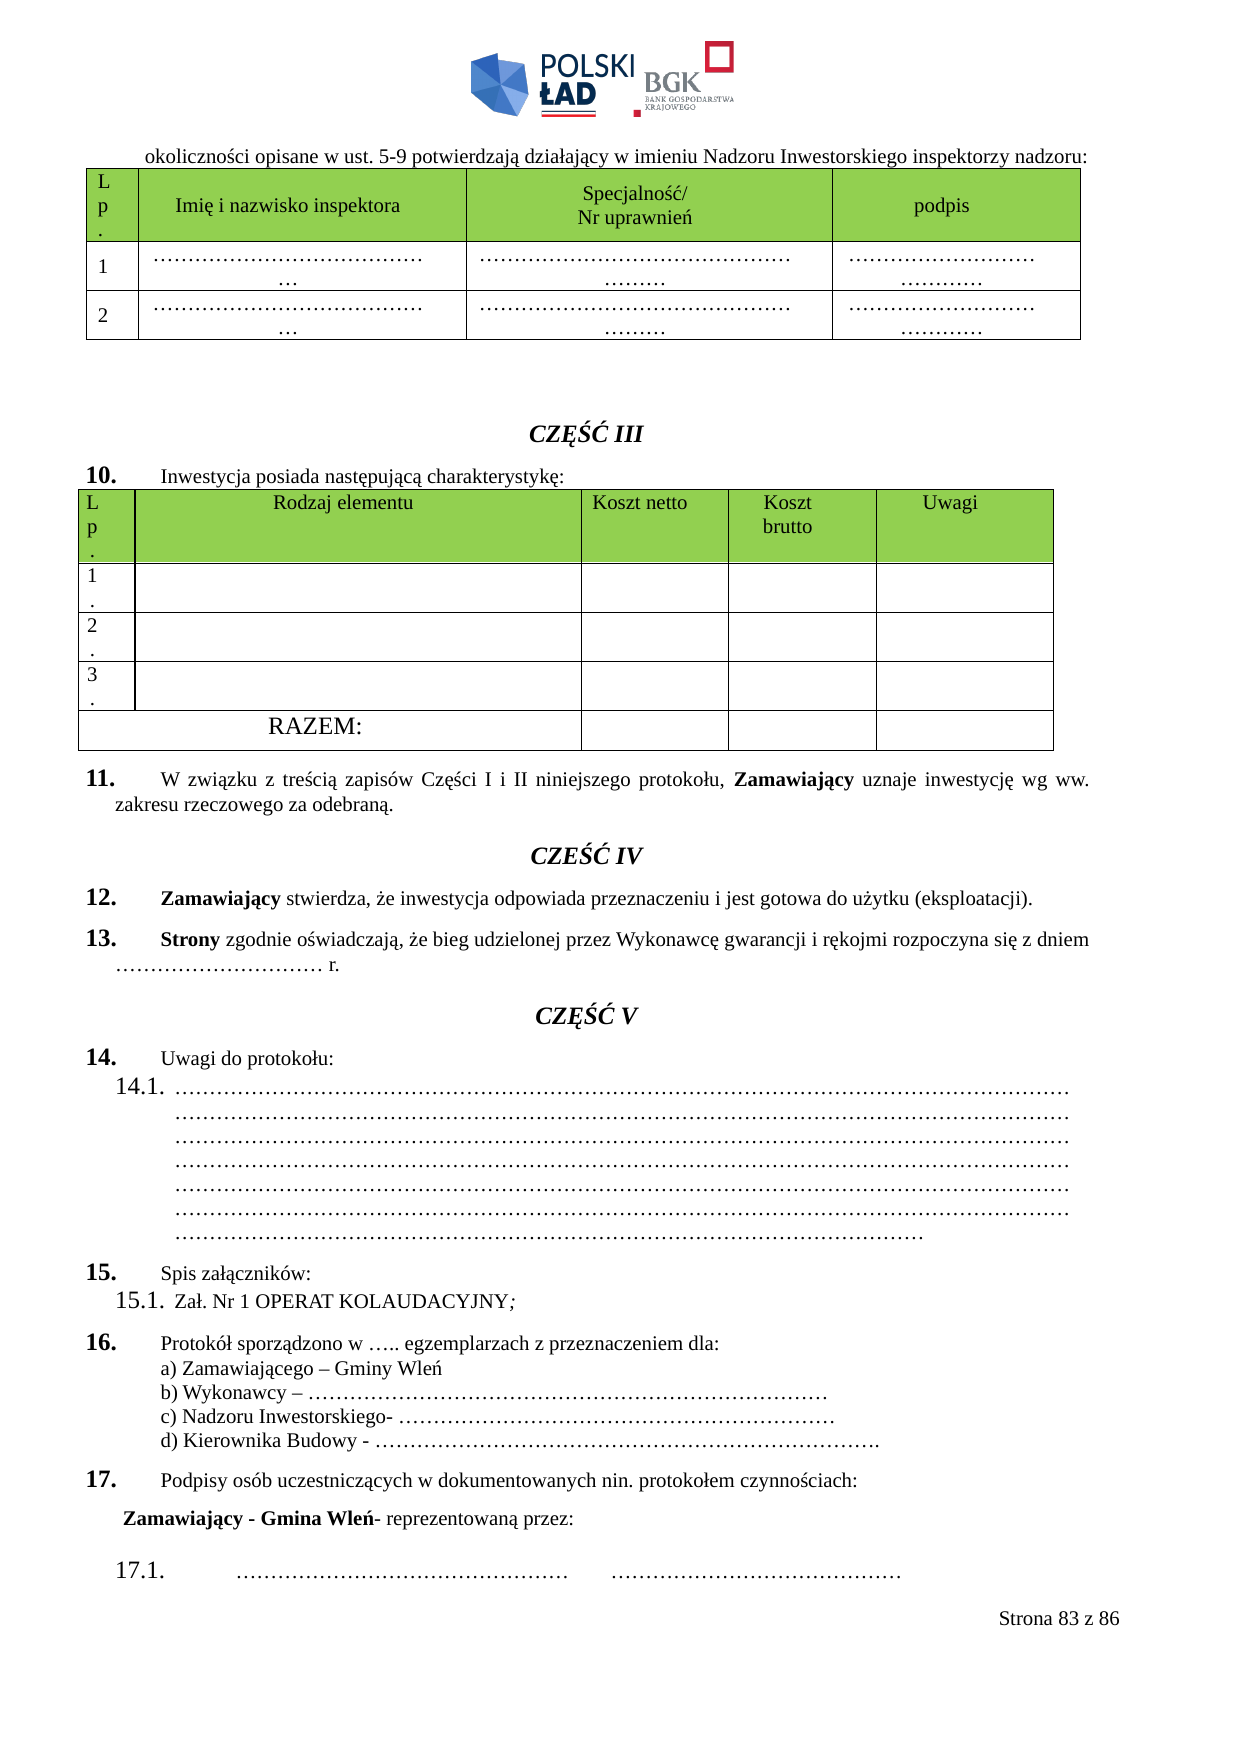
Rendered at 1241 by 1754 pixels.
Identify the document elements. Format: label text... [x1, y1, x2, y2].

table_cell 1 [87, 242, 138, 290]
text CZEŚĆ IV [85, 841, 1089, 870]
table_cell ………………………………… [833, 242, 1080, 290]
table_cell [877, 564, 1053, 612]
table_header Specjalność/ Nr uprawnień [467, 169, 832, 241]
list Inwestycja posiada następującą charakterystykę: [85, 460, 1089, 489]
table_cell [729, 662, 876, 710]
table_cell 1. [79, 564, 134, 612]
table_cell [582, 711, 728, 749]
table_cell [582, 662, 728, 710]
table_header Rodzaj elementu [136, 490, 581, 562]
table_cell [582, 564, 728, 612]
text c) Nadzoru Inwestorskiego- ……………………………………………………… [160, 1404, 1089, 1428]
list Podpisy osób uczestniczących w dokumentowanych nin. protokołem czynnościach: [85, 1464, 1089, 1493]
table_cell ………………………………… [833, 291, 1080, 339]
table_cell [729, 564, 876, 612]
text b) Wykonawcy – ………………………………………………………………… [160, 1380, 1089, 1404]
text a) Zamawiającego – Gminy Wleń [160, 1356, 1089, 1380]
table_cell ……………………………………………… [467, 291, 832, 339]
list ……………………………………………………………………………………………………………………………………………………………………………………………………………………………………………………………………………………………………………………………………………………………………………………………………………………………………………………………………………………………………………………………………………………………………………………………………………………………………………………………………………………………………………………………………………………………………………………………………………… [115, 1071, 1089, 1244]
list Zał. Nr 1 OPERAT KOLAUDACYJNY; [115, 1286, 1089, 1314]
list W związku z treścią zapisów Części I i II niniejszego protokołu, Zamawiający uznaje inwestycję wg ww. zakresu rzeczowego za odebraną. [85, 763, 1089, 816]
table_header Lp. [79, 490, 134, 562]
table_cell [729, 613, 876, 661]
table_cell ……………………………………………… [467, 242, 832, 290]
table_cell 2. [79, 613, 134, 661]
table_cell [136, 613, 581, 661]
text CZĘŚĆ III [85, 419, 1089, 448]
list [115, 1555, 1089, 1583]
table_cell 3. [79, 662, 134, 710]
table_header podpis [833, 169, 1080, 241]
table_header Imię i nazwisko inspektora [139, 169, 466, 241]
text d) Kierownika Budowy - ………………………………………………………………. [160, 1428, 1089, 1452]
text Zamawiający - Gmina Wleń- reprezentowaną przez: [123, 1506, 1089, 1530]
table_header Koszt brutto [729, 490, 876, 562]
picture [471, 41, 734, 117]
table_cell …………………………………… [139, 242, 466, 290]
table_cell [877, 711, 1053, 749]
table_cell [877, 613, 1053, 661]
table_header Lp. [87, 169, 138, 241]
table_cell …………………………………… [139, 291, 466, 339]
table_cell RAZEM: [79, 711, 581, 749]
list Strony zgodnie oświadczają, że bieg udzielonej przez Wykonawcę gwarancji i rękojmi rozpoczyna się z dniem ………………………… r. [85, 923, 1089, 976]
text okoliczności opisane w ust. 5-9 potwierdzają działający w imieniu Nadzoru Inwestorskiego inspektorzy nadzoru: [144, 144, 1089, 168]
list Spis załączników: [85, 1257, 1089, 1286]
table_cell 2 [87, 291, 138, 339]
table_header Uwagi [877, 490, 1053, 562]
table_header Koszt netto [582, 490, 728, 562]
table_cell [136, 662, 581, 710]
list Zamawiający stwierdza, że inwestycja odpowiada przeznaczeniu i jest gotowa do użytku (eksploatacji). [85, 882, 1089, 911]
table_cell [877, 662, 1053, 710]
table_cell [136, 564, 581, 612]
list Uwagi do protokołu: [85, 1042, 1089, 1071]
table_cell [582, 613, 728, 661]
text CZĘŚĆ V [85, 1001, 1089, 1030]
list Protokół sporządzono w ….. egzemplarzach z przeznaczeniem dla: [85, 1327, 1089, 1356]
table_cell [729, 711, 876, 749]
